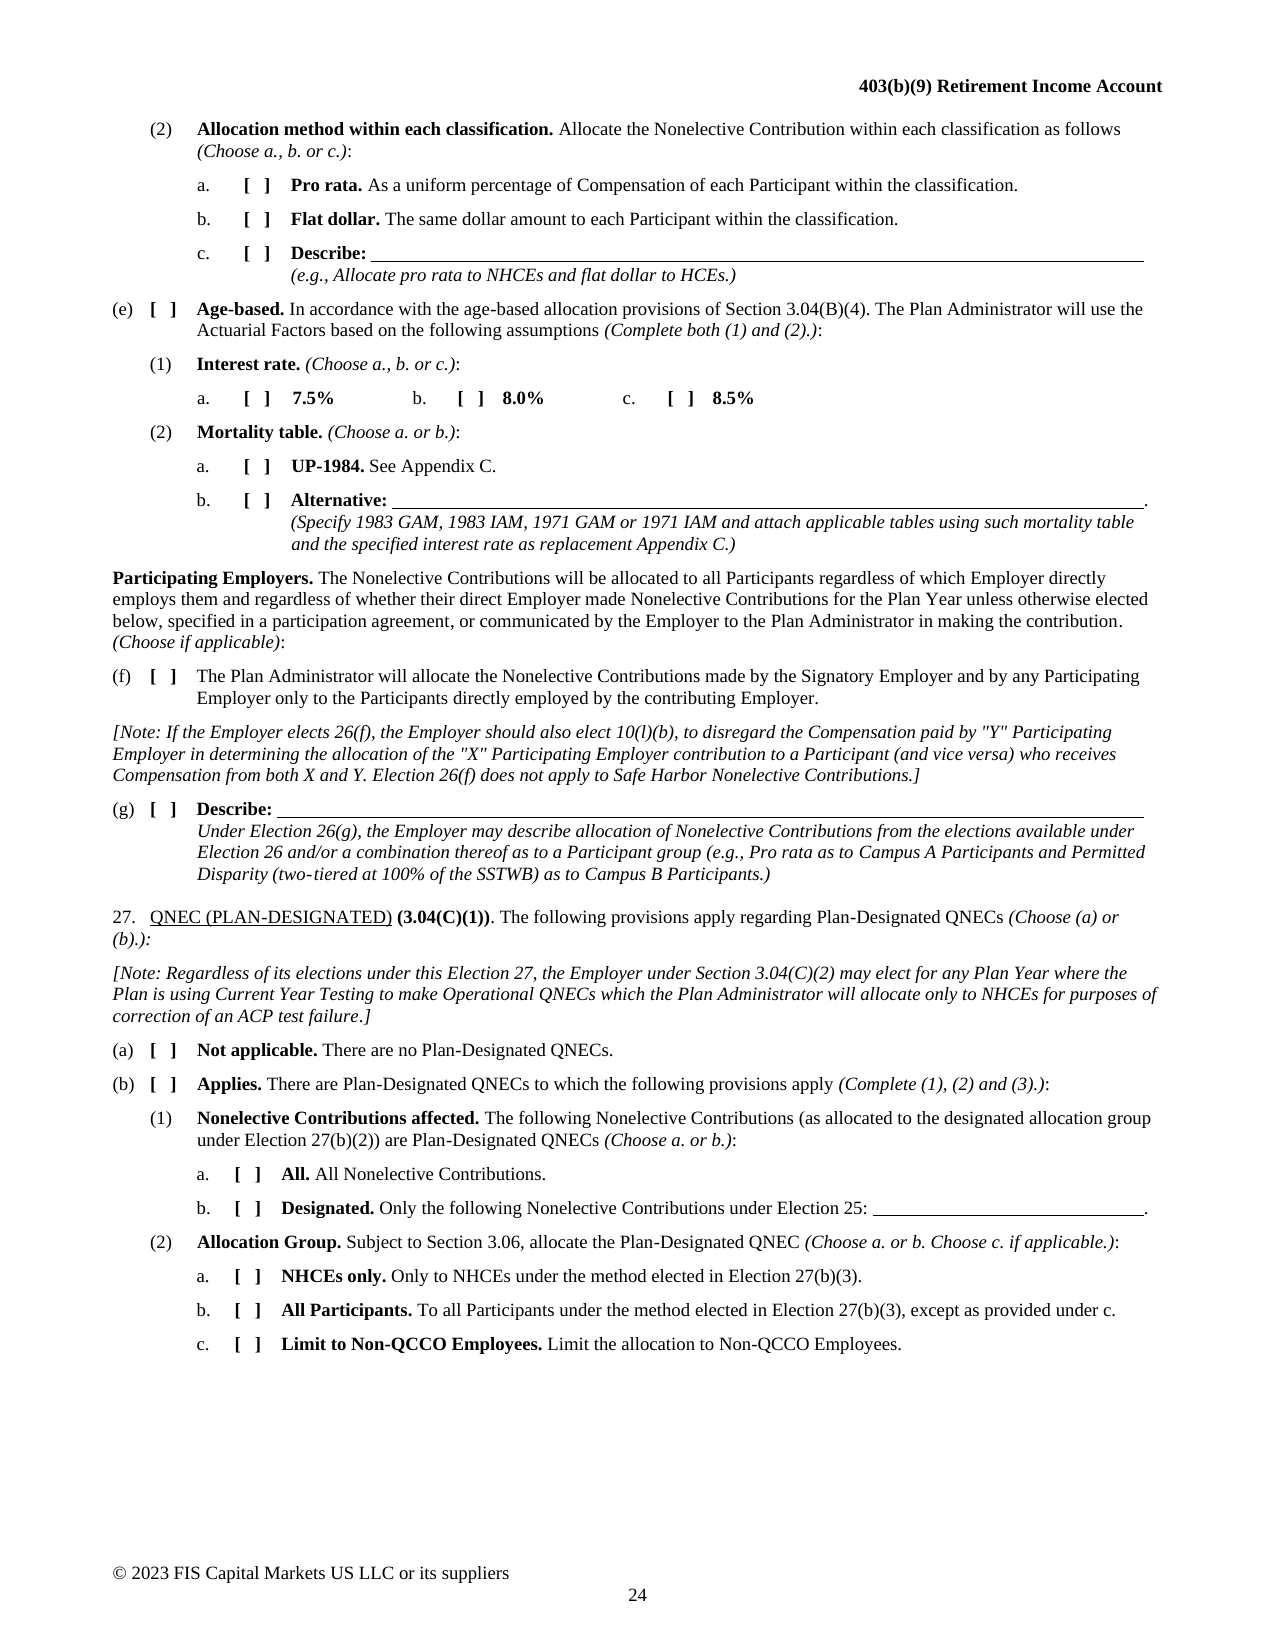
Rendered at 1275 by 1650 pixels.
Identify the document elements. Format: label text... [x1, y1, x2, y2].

text [Note: If the Employer elects 26(f), the Employer should also elect 10(l)(b), to disregard the Compensation paid by "Y" Participating Employer in determining the allocation of the "X" Participating Employer contribution to a Participant (and vice versa) who receives Compensation from both X and Y. Election 26(f) does not apply to Safe Harbor Nonelective Contributions.] [112, 721, 1162, 786]
text 27. QNEC (PLAN-DESIGNATED) (3.04(C)(1)). The following provisions apply regarding Plan-Designated QNECs (Choose (a) or (b).): [112, 906, 1162, 949]
text b. [ ] Flat dollar. The same dollar amount to each Participant within the classification. [197, 208, 1162, 229]
text (1) Nonelective Contributions affected. The following Nonelective Contributions (as allocated to the designated allocation group under Election 27(b)(2)) are Plan-Designated QNECs (Choose a. or b.): [150, 1107, 1162, 1150]
text (Specify 1983 GAM, 1983 IAM, 1971 GAM or 1971 IAM and attach applicable tables using such mortality table and the specified interest rate as replacement Appendix C.) [291, 511, 1162, 554]
text a. [ ] NHCEs only. Only to NHCEs under the method elected in Election 27(b)(3). [196, 1265, 1162, 1286]
text (b) [ ] Applies. There are Plan-Designated QNECs to which the following provisions apply (Complete (1), (2) and (3).): [112, 1073, 1162, 1094]
text (2) Mortality table. (Choose a. or b.): [150, 421, 1162, 443]
text (f) [ ] The Plan Administrator will allocate the Nonelective Contributions made by the Signatory Employer and by any Participating Employer only to the Participants directly employed by the contributing Employer. [112, 665, 1162, 708]
text c. [ ] Describe: [197, 242, 1162, 263]
text (g) [ ] Describe: [112, 798, 1162, 820]
text a. [ ] Pro rata. As a uniform percentage of Compensation of each Participant within the classification. [197, 174, 1162, 195]
text Participating Employers. The Nonelective Contributions will be allocated to all Participants regardless of which Employer directly employs them and regardless of whether their direct Employer made Nonelective Contributions for the Plan Year unless otherwise elected below, specified in a participation agreement, or communicated by the Employer to the Plan Administrator in making the contribution. (Choose if applicable): [112, 567, 1162, 653]
text Under Election 26(g), the Employer may describe allocation of Nonelective Contributions from the elections available under Election 26 and/or a combination thereof as to a Participant group (e.g., Pro rata as to Campus A Participants and Permitted Disparity (two-tiered at 100% of the SSTWB) as to Campus B Participants.) [197, 820, 1162, 884]
text [Note: Regardless of its elections under this Election 27, the Employer under Section 3.04(C)(2) may elect for any Plan Year where the Plan is using Current Year Testing to make Operational QNECs which the Plan Administrator will allocate only to NHCEs for purposes of correction of an ACP test failure.] [112, 962, 1162, 1026]
text a. [ ] UP-1984. See Appendix C. [196, 455, 1162, 477]
text b. [ ] Designated. Only the following Nonelective Contributions under Election 25: . [196, 1197, 1162, 1218]
text (1) Interest rate. (Choose a., b. or c.): [149, 353, 1162, 375]
text a. [ ] All. All Nonelective Contributions. [196, 1162, 1162, 1184]
text c. [ ] Limit to Non-QCCO Employees. Limit the allocation to Non-QCCO Employees. [196, 1333, 1162, 1354]
text (e) [ ] Age-based. In accordance with the age-based allocation provisions of Section 3.04(B)(4). The Plan Administrator will use the Actuarial Factors based on the following assumptions (Complete both (1) and (2).): [112, 297, 1162, 341]
text b. [ ] Alternative: . [196, 489, 1162, 511]
text (e.g., Allocate pro rata to NHCEs and flat dollar to HCEs.) [291, 263, 1162, 285]
text (2) Allocation method within each classification. Allocate the Nonelective Contribution within each classification as follows (Choose a., b. or c.): [150, 118, 1162, 161]
text b. [ ] All Participants. To all Participants under the method elected in Election 27(b)(3), except as provided under c. [196, 1299, 1162, 1320]
text (a) [ ] Not applicable. There are no Plan-Designated QNECs. [112, 1039, 1162, 1060]
text (2) Allocation Group. Subject to Section 3.06, allocate the Plan-Designated QNEC (Choose a. or b. Choose c. if applicable.): [150, 1231, 1162, 1252]
text a. [ ] 7.5% b. [ ] 8.0% c. [ ] 8.5% [197, 387, 1162, 409]
